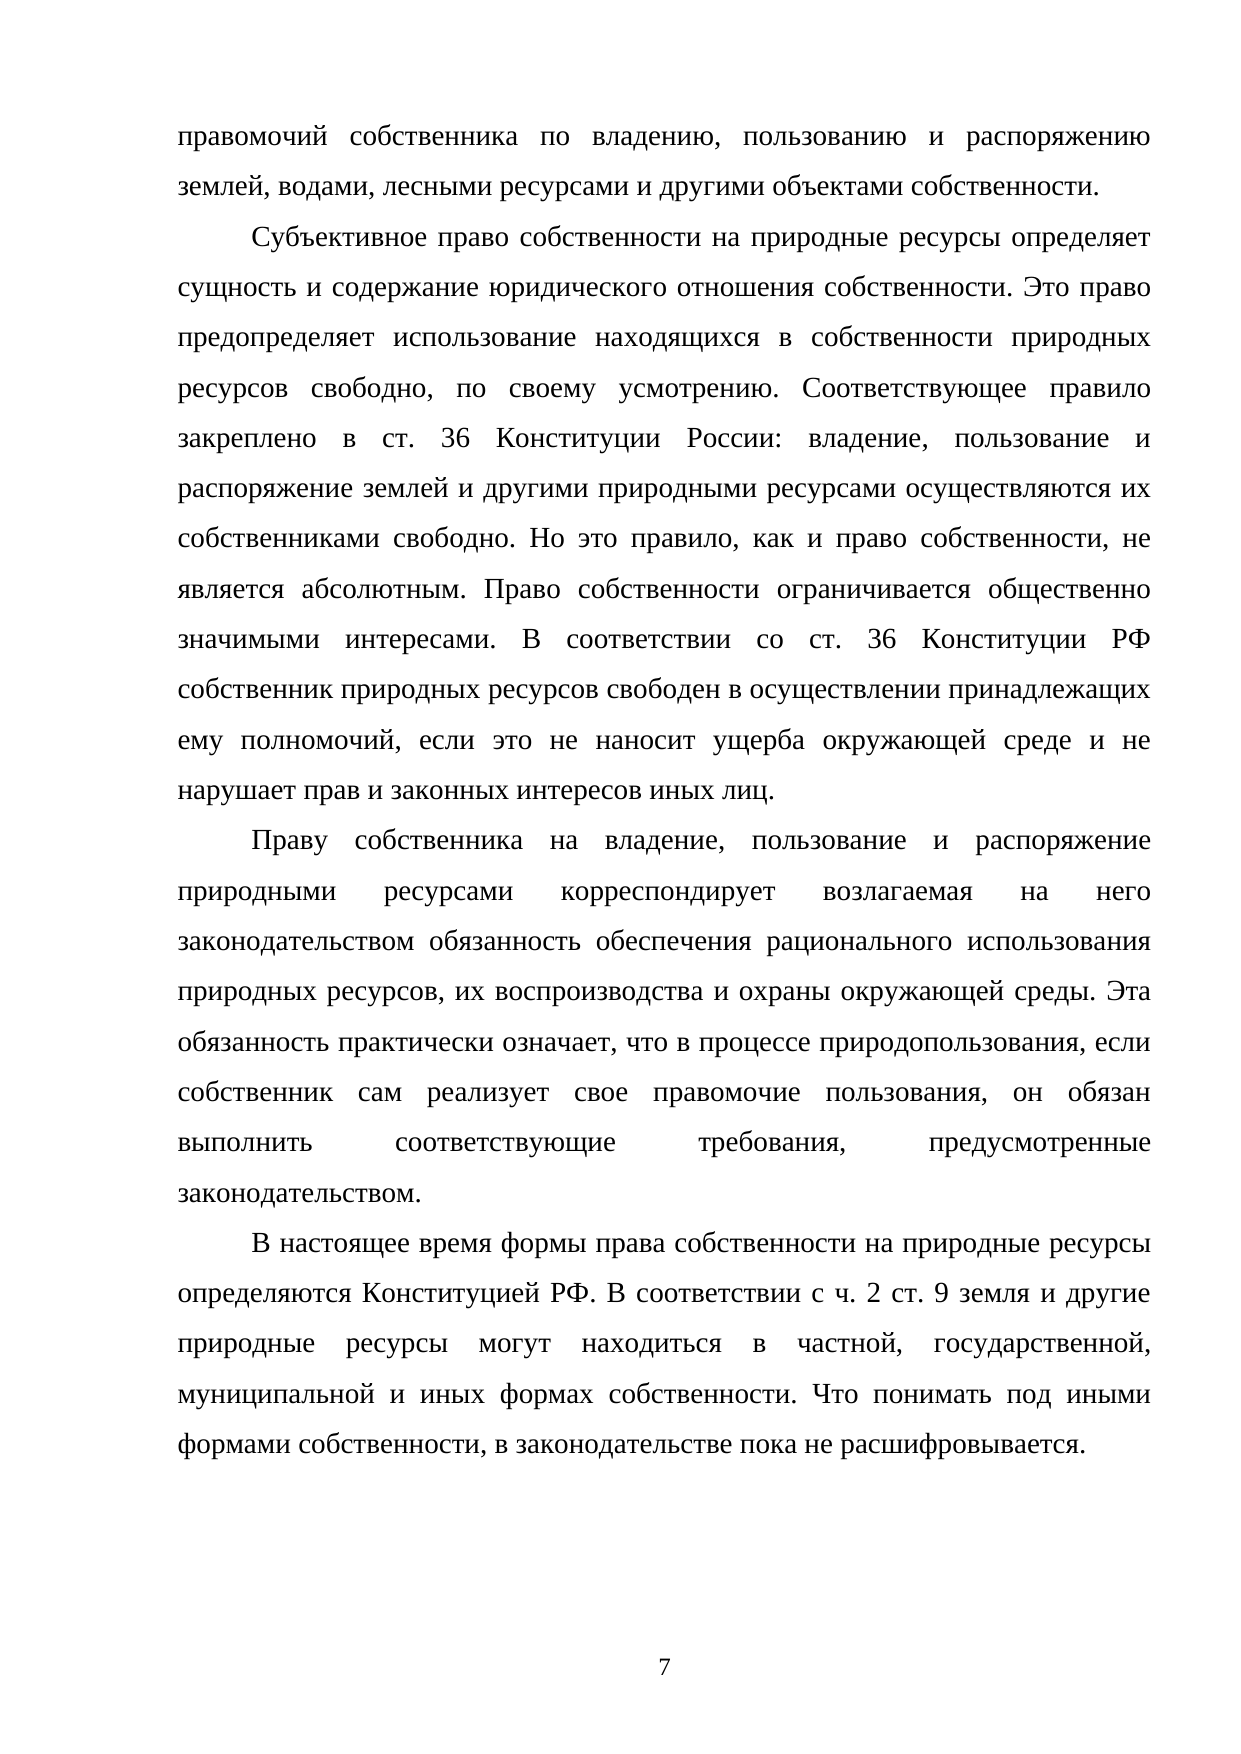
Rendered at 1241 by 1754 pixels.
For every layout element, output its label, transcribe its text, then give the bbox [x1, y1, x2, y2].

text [177, 118, 1152, 202]
text Праву собственника на владение, пользование и распоряжение природными ресурсами корреспондирует возлагаемая на него законодательством обязанность обеспечения рационального использования природных ресурсов, их воспроизводства и охраны окружающей среды. Эта обязанность практически означает, что в процессе природопользования, если собственник сам реализует свое правомочие пользования, он обязан выполнить соответствующие требования, предусмотренные законодательством. [177, 822, 1152, 1208]
text В настоящее время формы права собственности на природные ресурсы определяются Конституцией РФ. В соответствии с ч. 2 ст. 9 земля и другие природные ресурсы могут находиться в частной, государственной, муниципальной и иных формах собственности. Что понимать под иными формами собственности, в законодательстве пока не расшифровывается. [177, 1225, 1152, 1460]
text Субъективное право собственности на природные ресурсы определяет сущность и содержание юридического отношения собственности. Это право предопределяет использование находящихся в собственности природных ресурсов свободно, по своему усмотрению. Соответствующее правило закреплено в ст. 36 Конституции России: владение, пользование и распоряжение землей и другими природными ресурсами осуществляются их собственниками свободно. Но это правило, как и право собственности, не является абсолютным. Право собственности ограничивается общественно значимыми интересами. В соответствии со ст. 36 Конституции РФ собственник природных ресурсов свободен в осуществлении принадлежащих ему полномочий, если это не наносит ущерба окружающей среде и не нарушает прав и законных интересов иных лиц. [177, 219, 1152, 806]
